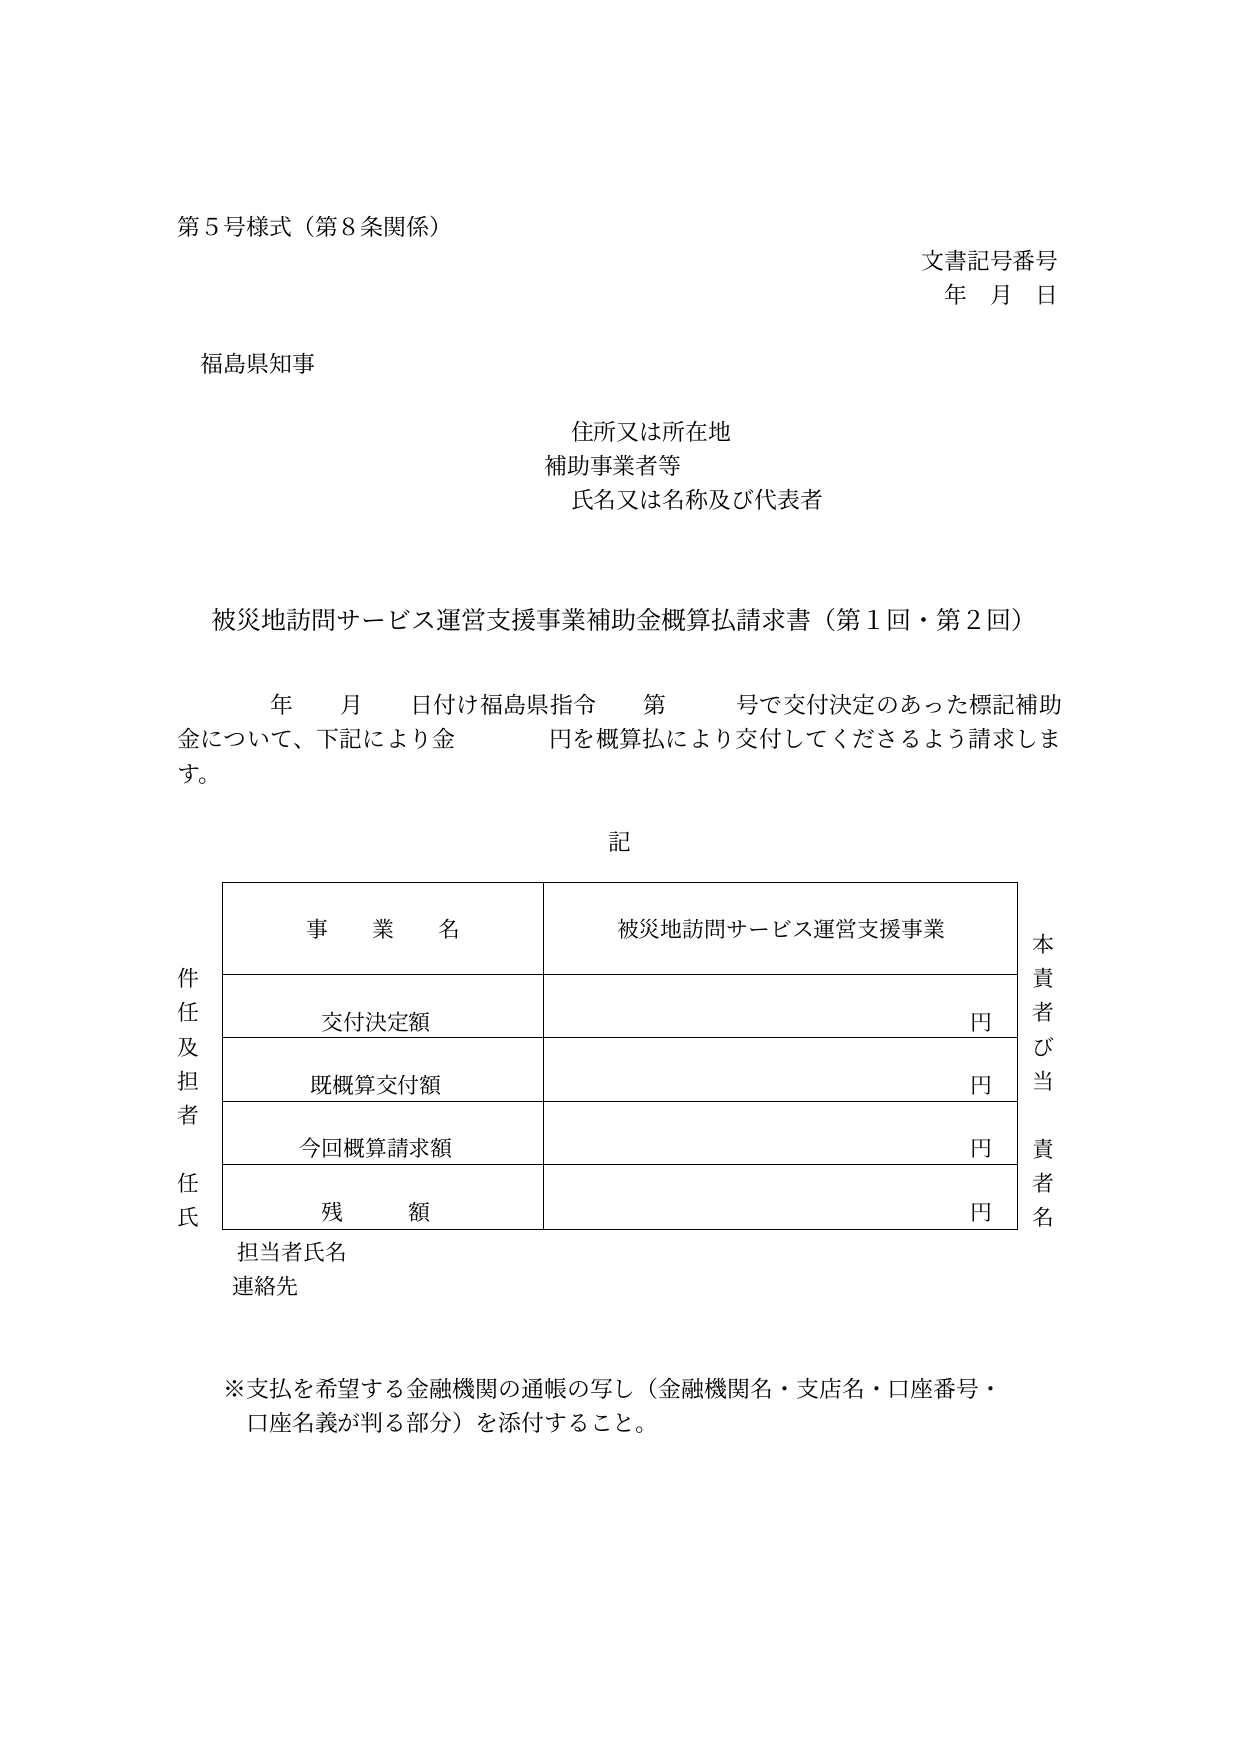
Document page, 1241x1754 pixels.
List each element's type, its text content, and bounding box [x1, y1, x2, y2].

table_cell 円 [544, 1038, 1017, 1101]
text 連絡先 [177, 1268, 1063, 1302]
table_cell 交付決定額 [223, 975, 543, 1037]
table_cell 残 額 [223, 1165, 543, 1228]
text 本件責任者及び担当者 [177, 926, 222, 1131]
text 住所又は所在地 [177, 413, 1063, 448]
table_header 被災地訪問サービス運営支援事業 [544, 883, 1017, 974]
text 第５号様式（第８条関係） [177, 208, 1063, 243]
text 口座名義が判る部分）を添付すること。 [177, 1404, 1063, 1438]
table_header 事 業 名 [223, 883, 543, 974]
text 責任者氏名 [177, 1131, 1063, 1233]
text 年 月 日付け福島県指令 第 号で交付決定のあった標記補助金について、下記により金 円を概算払により交付してくださるよう請求します。 [177, 687, 1063, 789]
table_cell 円 [544, 975, 1017, 1037]
table_cell 円 [544, 1102, 1017, 1164]
text 福島県知事 [177, 345, 1063, 379]
subtitle 記 [177, 823, 1063, 858]
table_cell 既概算交付額 [223, 1038, 543, 1101]
text 補助事業者等 [177, 448, 1063, 482]
text ※支払を希望する金融機関の通帳の写し（金融機関名・支店名・口座番号・ [177, 1370, 1063, 1404]
text 本件責任者及び担当者 [1018, 926, 1063, 1131]
text 文書記号番号 [199, 243, 1063, 277]
text 担当者氏名 [177, 1233, 1063, 1268]
table_cell 円 [544, 1165, 1017, 1228]
table_cell 今回概算請求額 [223, 1102, 543, 1164]
text 年 月 日 [199, 277, 1063, 311]
text 氏名又は名称及び代表者 [177, 482, 1063, 516]
text 被災地訪問サービス運営支援事業補助金概算払請求書（第１回・第２回） [177, 584, 1063, 653]
